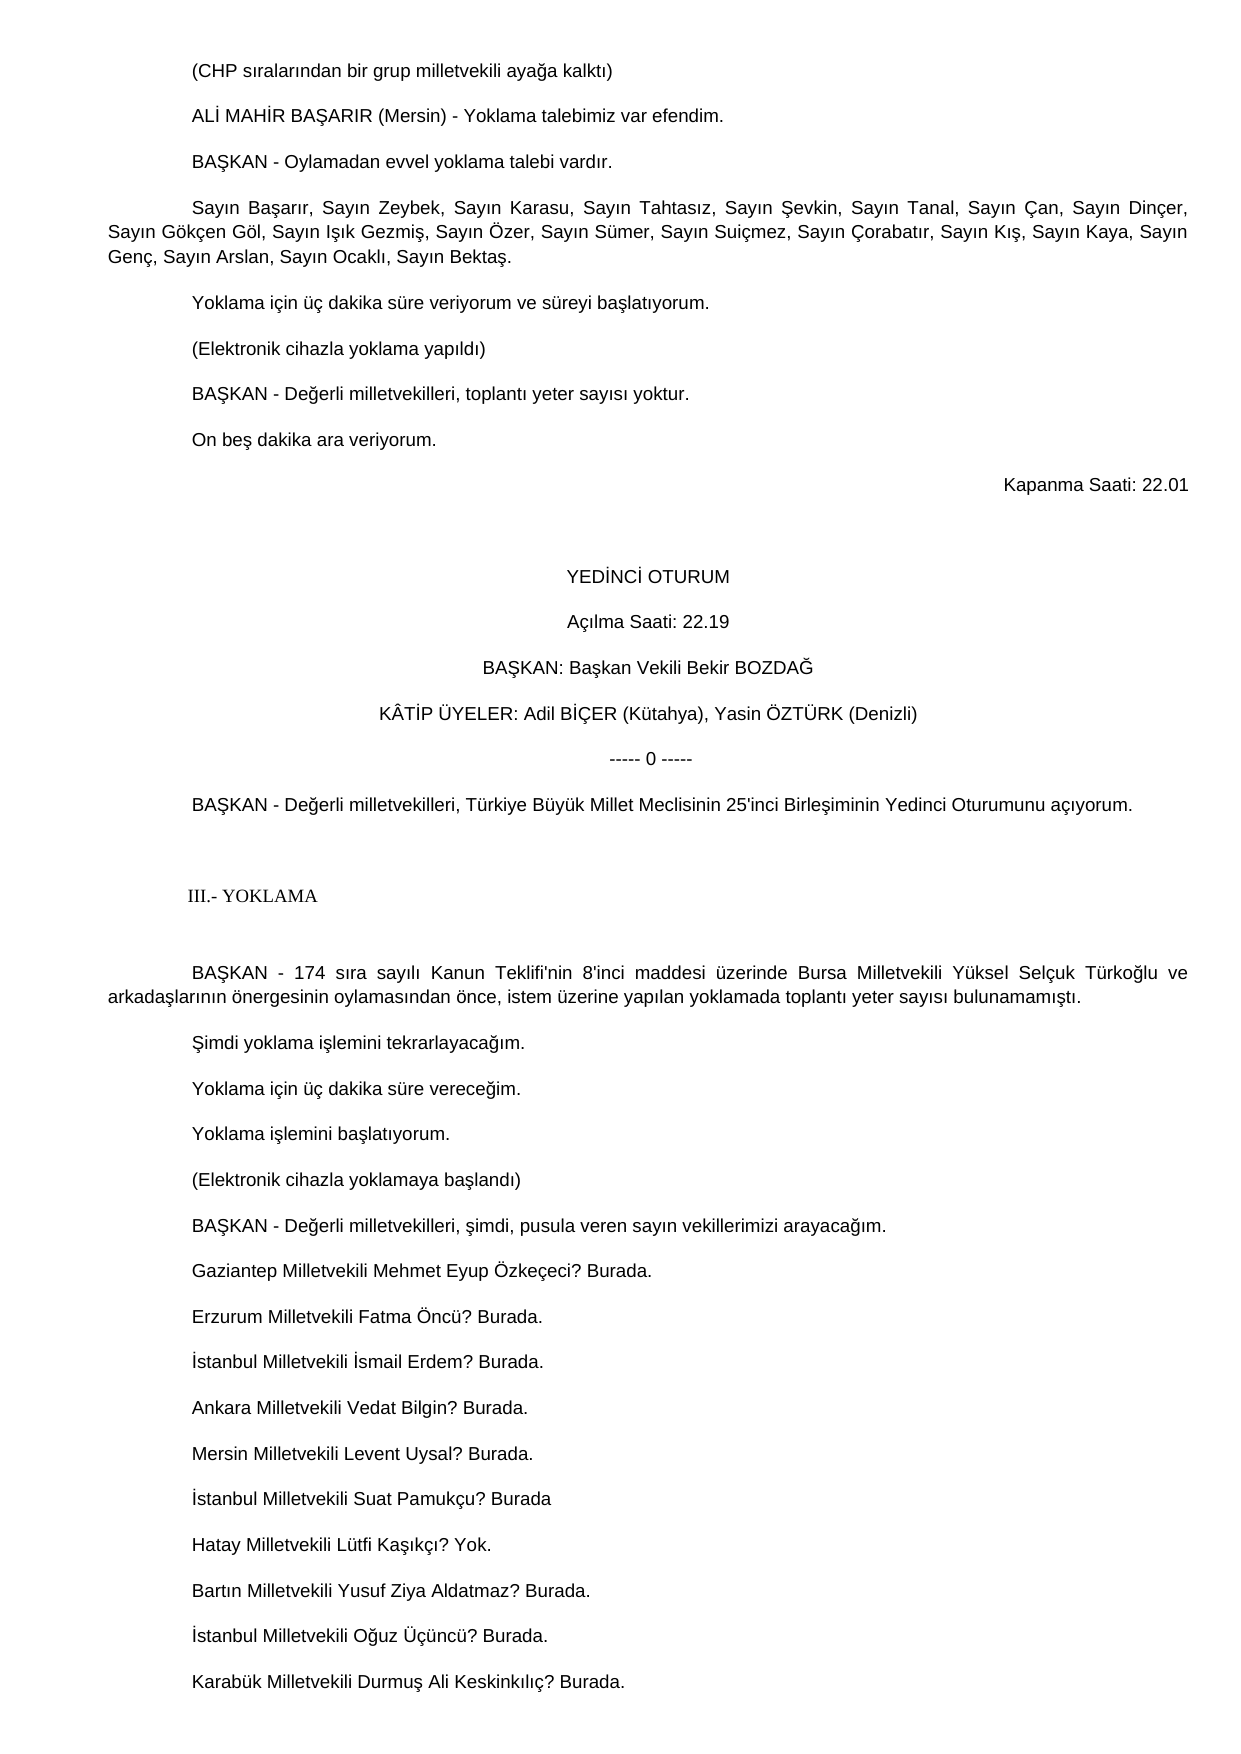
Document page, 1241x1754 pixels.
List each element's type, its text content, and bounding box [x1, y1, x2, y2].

text Karabük Milletvekili Durmuş Ali Keskinkılıç? Burada. [108, 1671, 1189, 1692]
text Yoklama için üç dakika süre vereceğim. [108, 1078, 1189, 1099]
text Gaziantep Milletvekili Mehmet Eyup Özkeçeci? Burada. [108, 1260, 1189, 1282]
text On beş dakika ara veriyorum. [108, 429, 1189, 450]
text Erzurum Milletvekili Fatma Öncü? Burada. [108, 1306, 1189, 1327]
text Hatay Milletvekili Lütfi Kaşıkçı? Yok. [108, 1534, 1189, 1555]
text Sayın Başarır, Sayın Zeybek, Sayın Karasu, Sayın Tahtasız, Sayın Şevkin, Sayın Tanal, Sayın Çan, Sayın Dinçer, Sayın Gökçen Göl, Sayın Işık Gezmiş, Sayın Özer, Sayın Sümer, Sayın Suiçmez, Sayın Çorabatır, Sayın Kış, Sayın Kaya, Sayın Genç, Sayın Arslan, Sayın Ocaklı, Sayın Bektaş. [108, 197, 1189, 268]
text III.- YOKLAMA [103, 885, 1193, 906]
text BAŞKAN - 174 sıra sayılı Kanun Teklifi'nin 8'inci maddesi üzerinde Bursa Milletvekili Yüksel Selçuk Türkoğlu ve arkadaşlarının önergesinin oylamasından önce, istem üzerine yapılan yoklamada toplantı yeter sayısı bulunamamıştı. [108, 962, 1189, 1008]
text Mersin Milletvekili Levent Uysal? Burada. [108, 1443, 1189, 1464]
text Kapanma Saati: 22.01 [108, 474, 1189, 496]
text Ankara Milletvekili Vedat Bilgin? Burada. [108, 1397, 1189, 1418]
text (CHP sıralarından bir grup milletvekili ayağa kalktı) [108, 60, 1189, 81]
text Açılma Saati: 22.19 [108, 611, 1189, 633]
text (Elektronik cihazla yoklama yapıldı) [108, 337, 1189, 359]
text ----- 0 ----- [108, 748, 1189, 769]
text Yoklama için üç dakika süre veriyorum ve süreyi başlatıyorum. [108, 292, 1189, 313]
text İstanbul Milletvekili Suat Pamukçu? Burada [108, 1488, 1189, 1510]
text YEDİNCİ OTURUM [108, 566, 1189, 587]
text İstanbul Milletvekili İsmail Erdem? Burada. [108, 1351, 1189, 1373]
text BAŞKAN - Değerli milletvekilleri, şimdi, pusula veren sayın vekillerimizi arayacağım. [108, 1214, 1189, 1236]
text KÂTİP ÜYELER: Adil BİÇER (Kütahya), Yasin ÖZTÜRK (Denizli) [108, 702, 1189, 724]
text Bartın Milletvekili Yusuf Ziya Aldatmaz? Burada. [108, 1579, 1189, 1601]
text BAŞKAN - Değerli milletvekilleri, toplantı yeter sayısı yoktur. [108, 383, 1189, 404]
text ALİ MAHİR BAŞARIR (Mersin) - Yoklama talebimiz var efendim. [108, 105, 1189, 127]
text Yoklama işlemini başlatıyorum. [108, 1123, 1189, 1145]
text (Elektronik cihazla yoklamaya başlandı) [108, 1169, 1189, 1190]
text İstanbul Milletvekili Oğuz Üçüncü? Burada. [108, 1625, 1189, 1647]
text BAŞKAN - Değerli milletvekilleri, Türkiye Büyük Millet Meclisinin 25'inci Birleşiminin Yedinci Oturumunu açıyorum. [108, 794, 1189, 815]
text BAŞKAN: Başkan Vekili Bekir BOZDAĞ [108, 657, 1189, 678]
text Şimdi yoklama işlemini tekrarlayacağım. [108, 1032, 1189, 1053]
text BAŞKAN - Oylamadan evvel yoklama talebi vardır. [108, 151, 1189, 172]
